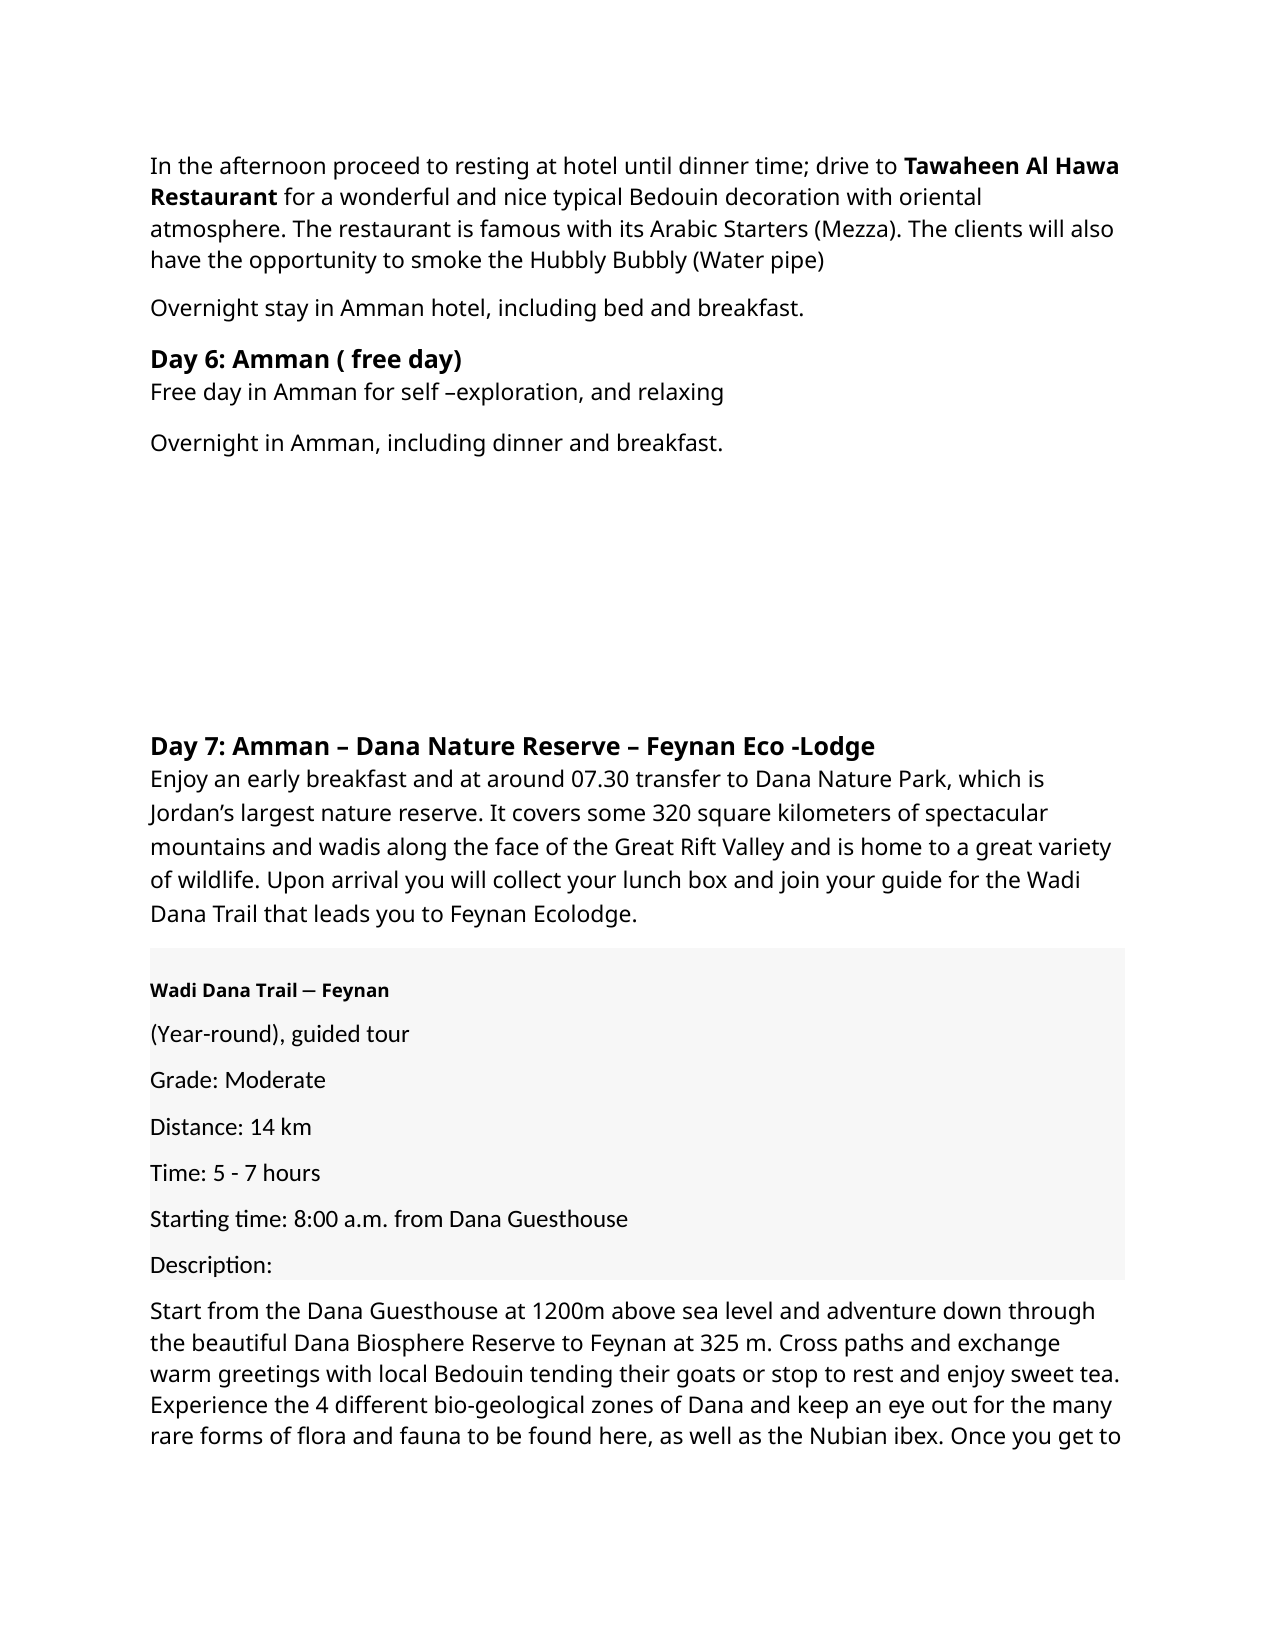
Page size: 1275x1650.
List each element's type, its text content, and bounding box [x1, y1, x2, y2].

text Overnight stay in Amman hotel, including bed and breakfast. [150, 292, 1125, 323]
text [150, 1295, 1125, 1452]
text Description: [150, 1249, 1125, 1280]
text (Year-round), guided tour [150, 1018, 1125, 1049]
text Starting time: 8:00 a.m. from Dana Guesthouse [150, 1203, 1125, 1233]
text Distance: 14 km [150, 1111, 1125, 1141]
text Overnight in Amman, including dinner and breakfast. [150, 427, 1125, 458]
text Time: 5 - 7 hours [150, 1157, 1125, 1187]
text Enjoy an early breakfast and at around 07.30 transfer to Dana Nature Park, which is Jordan’s largest nature reserve. It covers some 320 square kilometers of spectacular mountains and wadis along the face of the Great Rift Valley and is home to a great variety of wildlife. Upon arrival you will collect your lunch box and join your guide for the Wadi Dana Trail that leads you to Feynan Ecolodge. [150, 763, 1125, 929]
text Day 6: Amman ( free day) [150, 342, 1125, 376]
text Free day in Amman for self –exploration, and relaxing [150, 376, 1125, 407]
text Day 7: Amman – Dana Nature Reserve – Feynan Eco -Lodge [150, 729, 1125, 763]
text Grade: Moderate [150, 1064, 1125, 1095]
text Wadi Dana Trail – Feynan [150, 948, 1125, 1003]
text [150, 150, 1125, 275]
